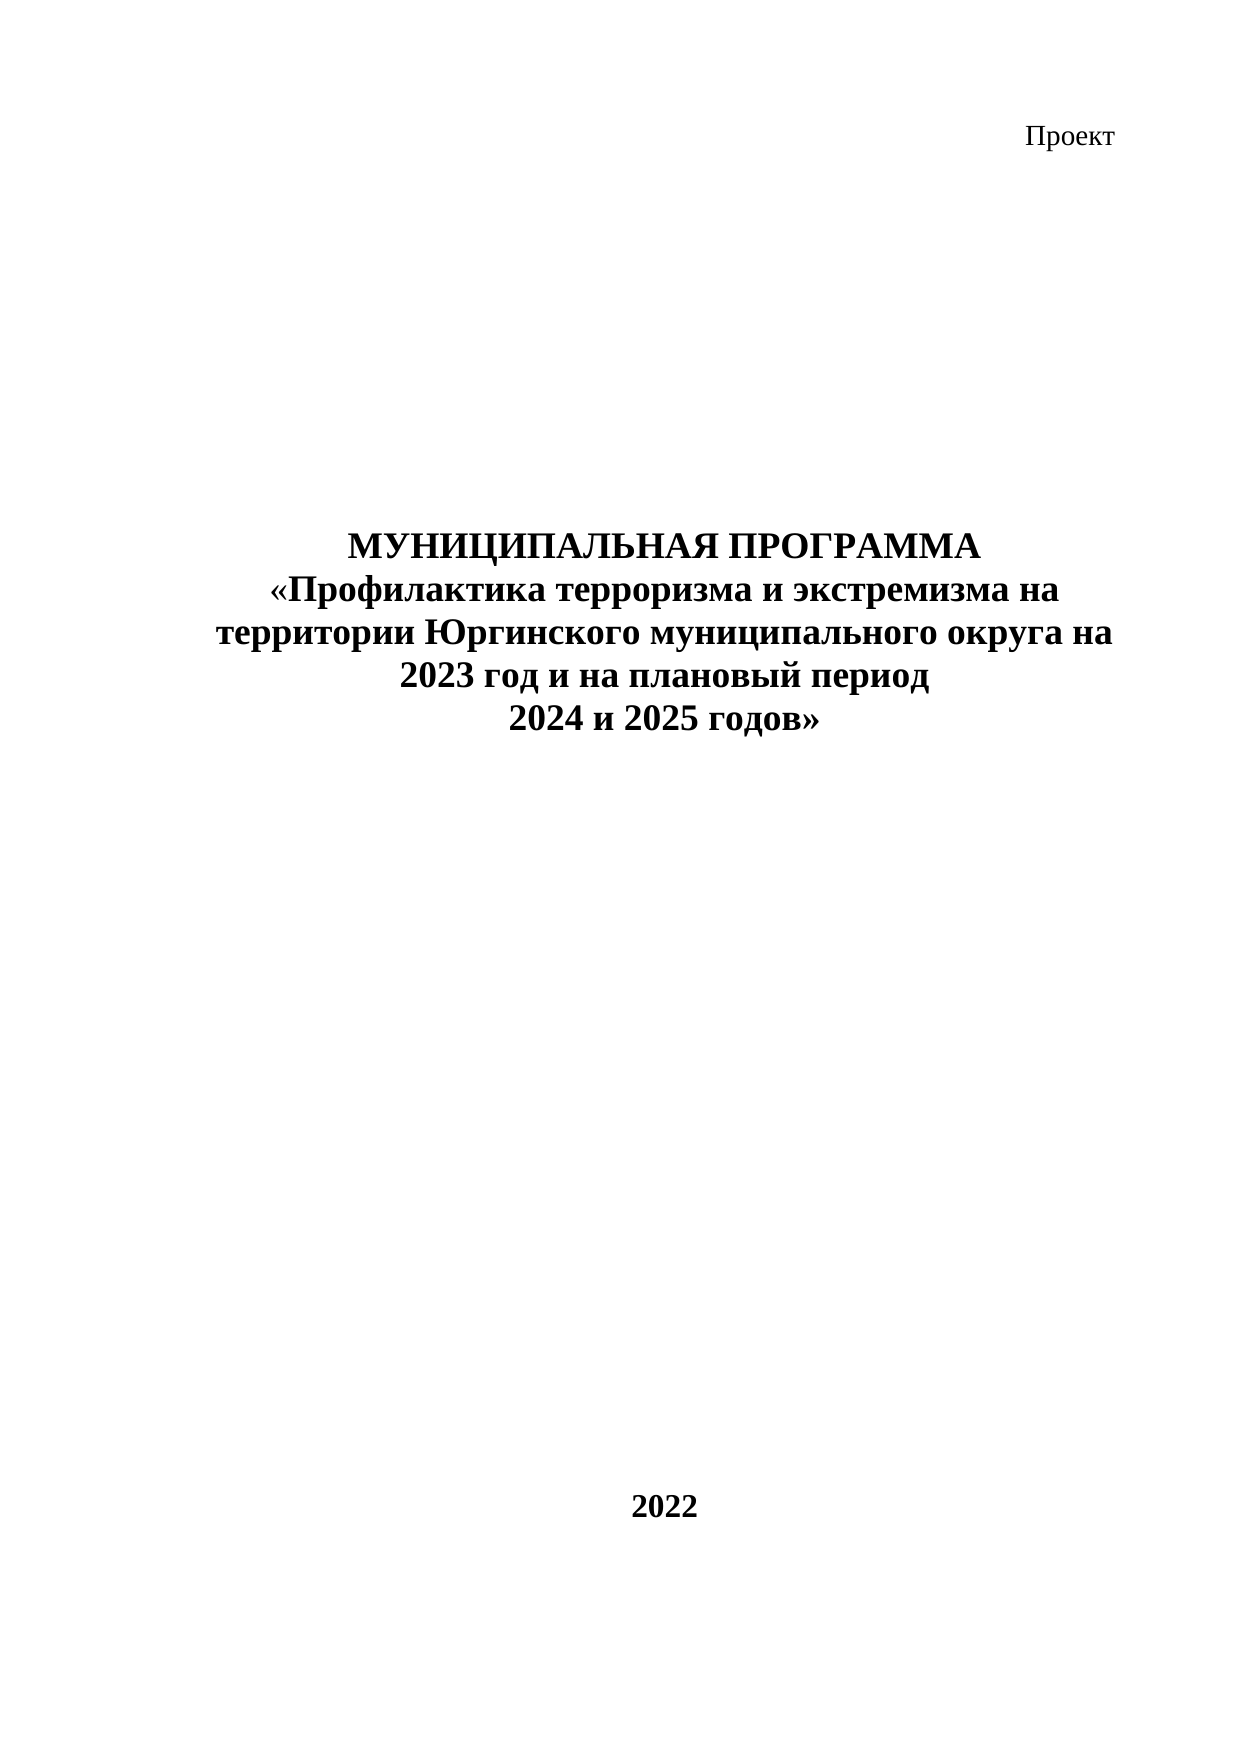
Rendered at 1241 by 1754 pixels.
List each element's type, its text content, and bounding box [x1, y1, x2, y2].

text «Профилактика терроризма и экстремизма на территории Юргинского муниципального округа на 2023 год и на плановый период [177, 566, 1152, 696]
text 2024 и 2025 годов» [177, 696, 1152, 739]
text МУНИЦИПАЛЬНАЯ ПРОГРАММА [177, 523, 1152, 566]
text 2022 [177, 1486, 1152, 1524]
text Проект [177, 118, 1152, 152]
